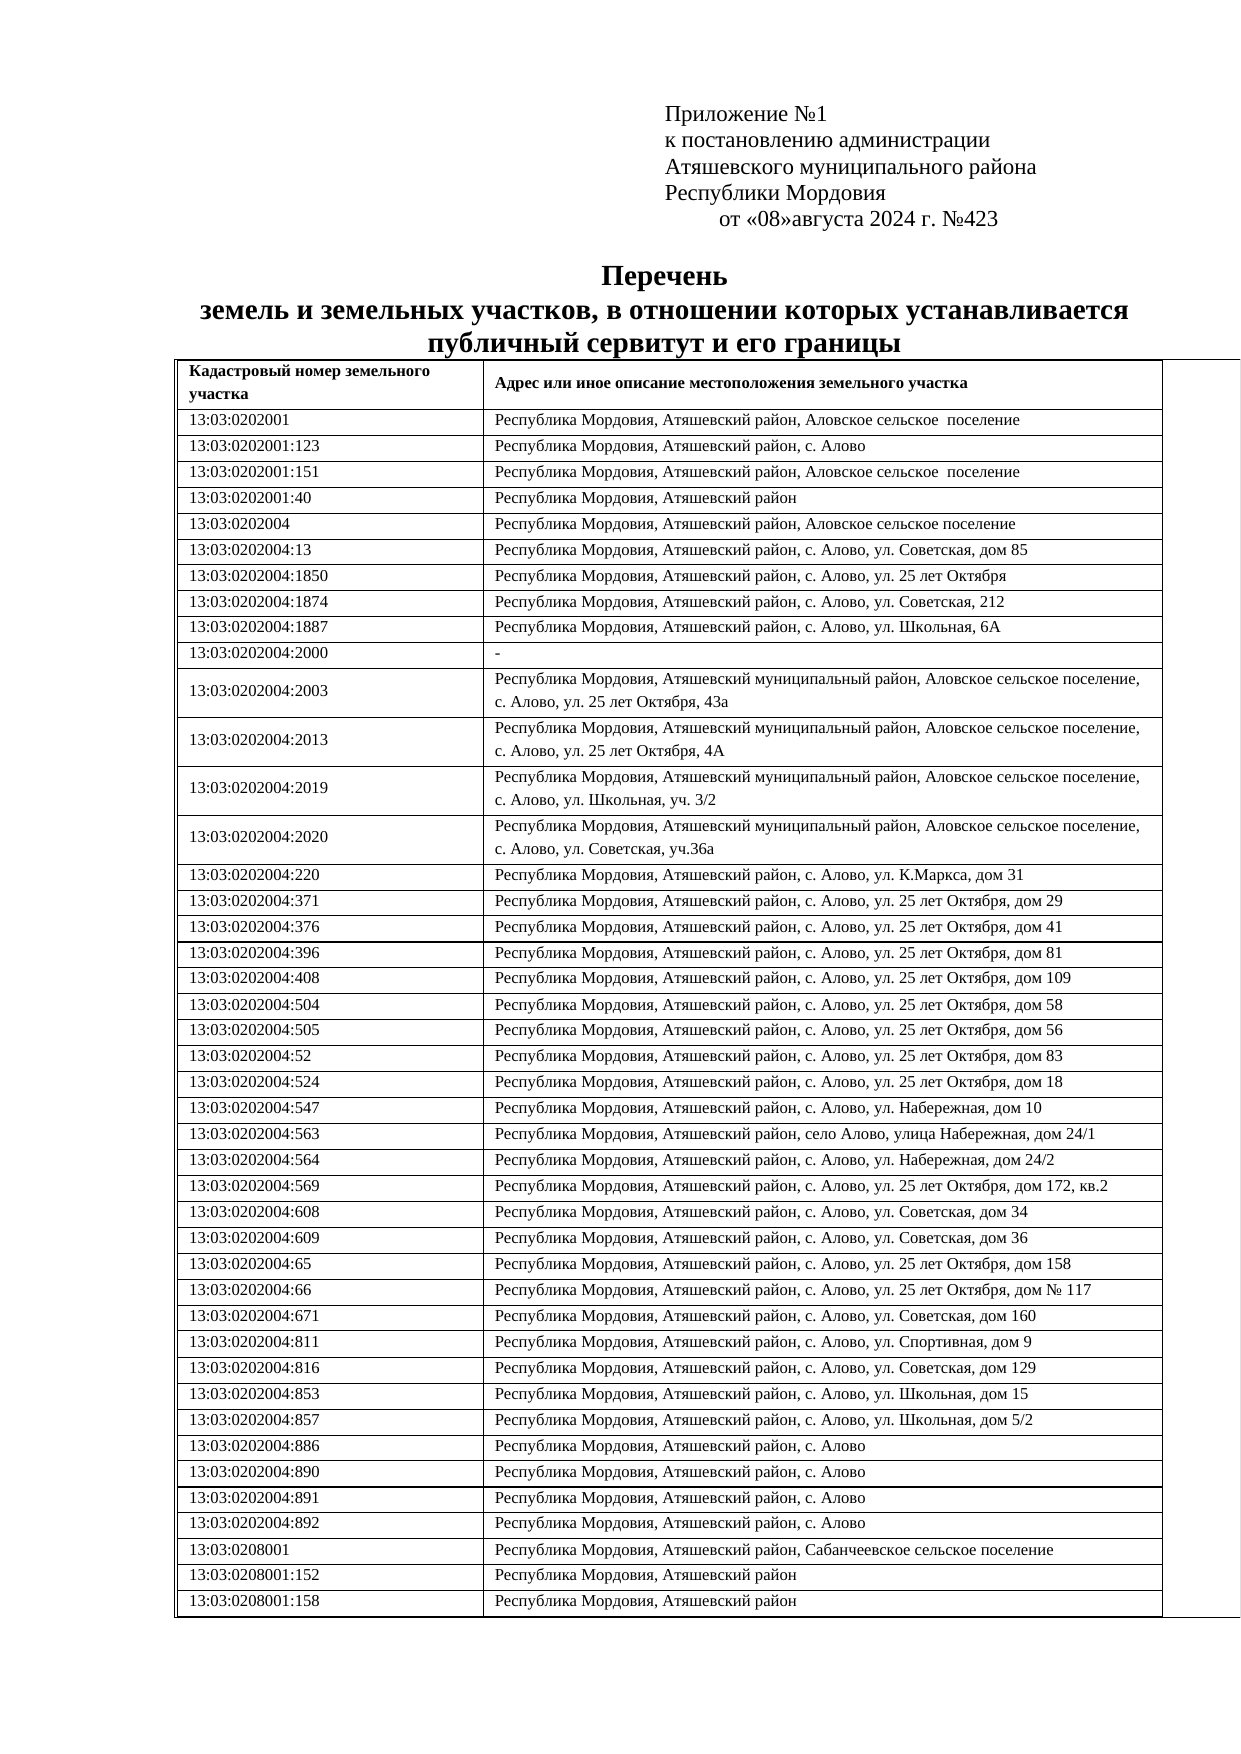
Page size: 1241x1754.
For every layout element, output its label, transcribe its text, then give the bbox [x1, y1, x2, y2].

text к постановлению администрации [177, 126, 1152, 153]
table_header [484, 1539, 1162, 1564]
table_header [178, 1098, 483, 1123]
table_header [484, 816, 1162, 864]
table_header [178, 565, 483, 590]
table_header [178, 1513, 483, 1538]
table_header [178, 1384, 483, 1409]
text земель и земельных участков, в отношении которых устанавливается [177, 292, 1152, 325]
table_header [178, 891, 483, 915]
table_header [484, 1072, 1162, 1097]
table_header [178, 591, 483, 616]
table_header [484, 1020, 1162, 1045]
table_header [178, 617, 483, 642]
table_header [178, 1306, 483, 1330]
text Приложение №1 [177, 100, 1152, 126]
table_header [178, 1280, 483, 1305]
table_header [484, 1046, 1162, 1071]
table_header [484, 767, 1162, 815]
table_header [178, 669, 483, 717]
table_header [484, 1436, 1162, 1460]
table_header [484, 1124, 1162, 1149]
table_header [178, 643, 483, 668]
table_header [484, 410, 1162, 435]
table_header [484, 361, 1162, 409]
table_header [178, 943, 483, 967]
table_header [178, 1020, 483, 1045]
table_header [178, 1358, 483, 1383]
table_header [484, 994, 1162, 1019]
table_header [178, 410, 483, 435]
table_header [484, 916, 1162, 941]
table_header [178, 1331, 483, 1357]
table_header [178, 1410, 483, 1435]
table_header [178, 1202, 483, 1227]
table_header [484, 669, 1162, 717]
text Атяшевского муниципального района [177, 153, 1152, 179]
table_header [484, 1461, 1162, 1486]
table_header [484, 1150, 1162, 1175]
table_header [484, 891, 1162, 915]
table_header [178, 1565, 483, 1590]
table_header [484, 1098, 1162, 1123]
table_header [484, 1565, 1162, 1590]
table_header [178, 1072, 483, 1097]
table_header [178, 1591, 483, 1616]
table_header [484, 1280, 1162, 1305]
table_header [178, 1539, 483, 1564]
table_header [484, 617, 1162, 642]
table_header [178, 1124, 483, 1149]
table_header [178, 1046, 483, 1071]
table_header [178, 1436, 483, 1460]
table_header [178, 968, 483, 993]
table_header [178, 361, 483, 409]
table_header [178, 436, 483, 461]
table_header [484, 643, 1162, 668]
table_header [484, 514, 1162, 539]
table_header [484, 462, 1162, 487]
table_header [178, 916, 483, 941]
table_header [484, 591, 1162, 616]
table_header [484, 1202, 1162, 1227]
table_header [178, 1176, 483, 1201]
table_header [484, 1488, 1162, 1512]
table_header [484, 540, 1162, 564]
table_header [484, 1306, 1162, 1330]
table_header [178, 865, 483, 890]
table_header [178, 462, 483, 487]
table_header [484, 865, 1162, 890]
table_header [178, 488, 483, 513]
table_header [484, 1384, 1162, 1409]
table_header [484, 488, 1162, 513]
table_header [178, 1228, 483, 1253]
table_header [178, 1150, 483, 1175]
table_header [178, 816, 483, 864]
table_header [484, 436, 1162, 461]
table_header [484, 565, 1162, 590]
table_header [178, 1254, 483, 1279]
table_header [484, 1591, 1162, 1616]
table_header [178, 994, 483, 1019]
text Республики Мордовия [177, 179, 1152, 206]
text Перечень [177, 258, 1152, 292]
table_header [178, 1488, 483, 1512]
table_header [484, 1410, 1162, 1435]
table_header [178, 1461, 483, 1486]
text от «08»августа 2024 г. №423 [177, 206, 1152, 232]
table_header [484, 1513, 1162, 1538]
table_header [178, 540, 483, 564]
table_header [178, 718, 483, 766]
table_header [484, 968, 1162, 993]
text публичный сервитут и его границы [177, 325, 1152, 359]
table_header [484, 1228, 1162, 1253]
table_header [1163, 360, 1240, 1617]
table_header [178, 514, 483, 539]
table_header [484, 1254, 1162, 1279]
table_header [178, 767, 483, 815]
table_header [484, 943, 1162, 967]
table_header [484, 718, 1162, 766]
table_header [484, 1176, 1162, 1201]
table_header [484, 1358, 1162, 1383]
table_header [484, 1331, 1162, 1357]
